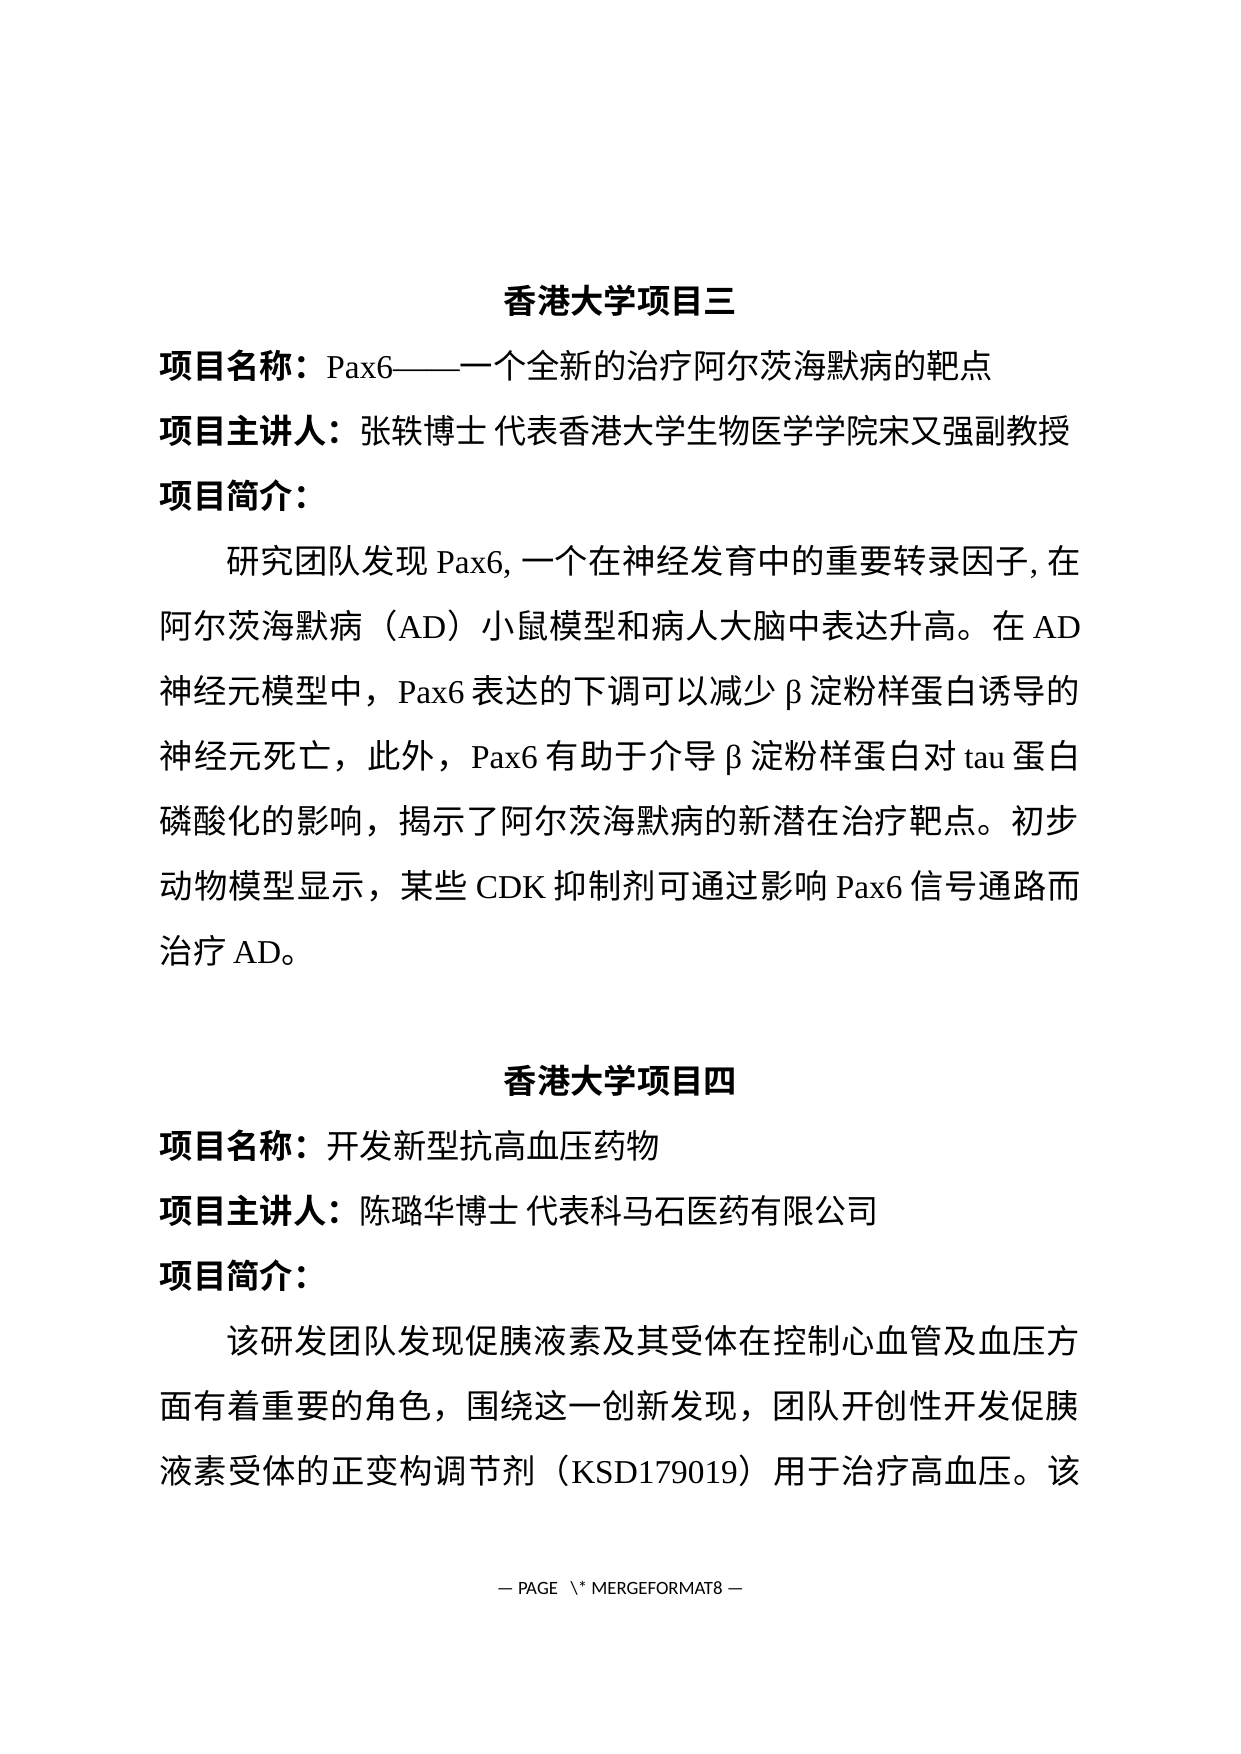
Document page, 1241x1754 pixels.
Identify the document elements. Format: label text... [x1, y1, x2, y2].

text 香港大学项目三 [159, 267, 1081, 332]
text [159, 1307, 1081, 1502]
text 项目主讲人：陈璐华博士 代表科马石医药有限公司 [159, 1177, 1081, 1242]
text 项目主讲人：张轶博士 代表香港大学生物医学学院宋又强副教授 [159, 397, 1081, 462]
text 项目简介： [159, 1242, 1081, 1307]
text 项目名称：Pax6——一个全新的治疗阿尔茨海默病的靶点 [159, 332, 1081, 397]
text 项目名称：开发新型抗高血压药物 [159, 1112, 1081, 1177]
text 研究团队发现Pax6, 一个在神经发育中的重要转录因子, 在阿尔茨海默病（AD）小鼠模型和病人大脑中表达升高。在AD神经元模型中，Pax6表达的下调可以减少β淀粉样蛋白诱导的神经元死亡，此外，Pax6有助于介导β淀粉样蛋白对tau蛋白磷酸化的影响，揭示了阿尔茨海默病的新潜在治疗靶点。初步动物模型显示，某些CDK抑制剂可通过影响Pax6信号通路而治疗AD。 [159, 527, 1081, 982]
text 项目简介： [159, 462, 1081, 527]
text 香港大学项目四 [159, 1047, 1081, 1112]
